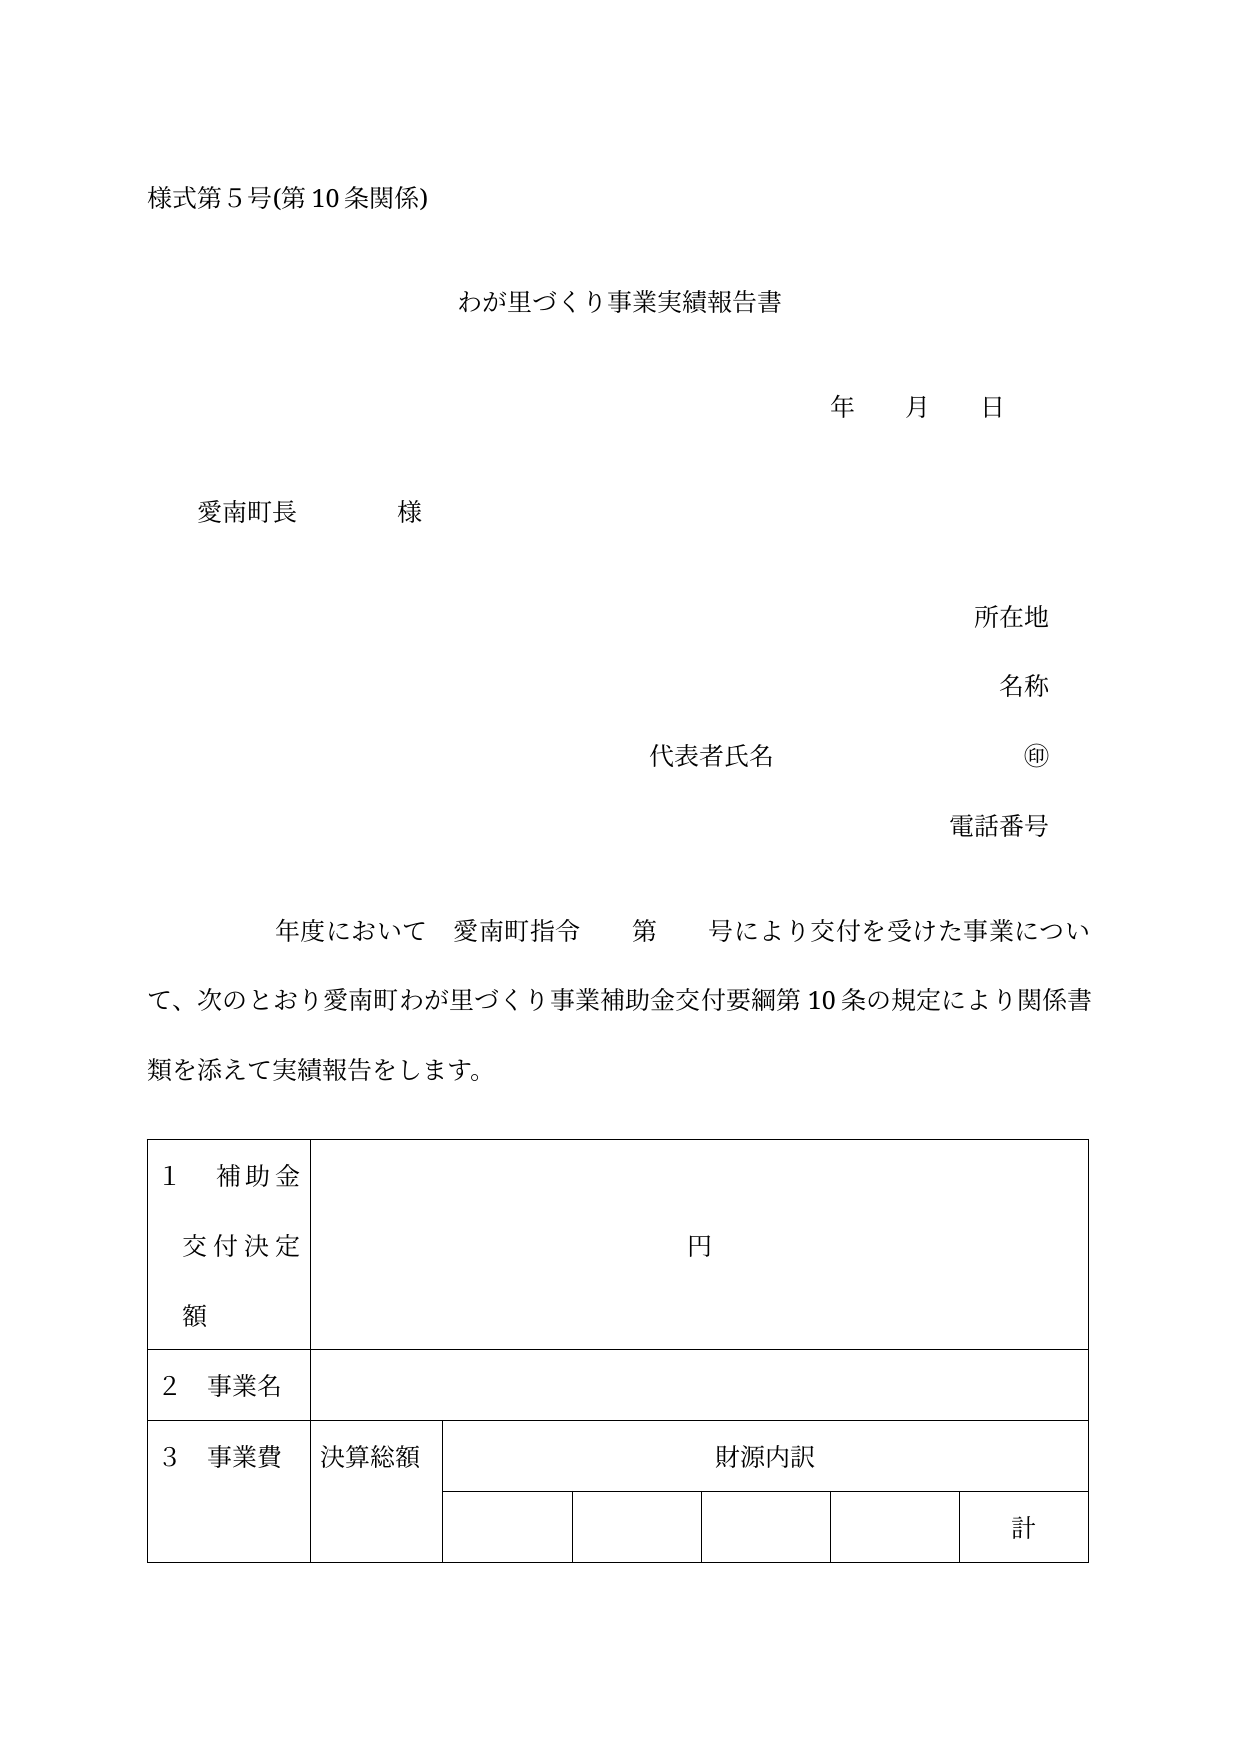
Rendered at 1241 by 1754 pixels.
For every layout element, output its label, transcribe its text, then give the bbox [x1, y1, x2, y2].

text 電話番号 [148, 790, 1049, 859]
text 年 月 日 [148, 371, 1005, 441]
table_header 円 [311, 1140, 1088, 1349]
text 代表者氏名 ㊞ [148, 720, 1049, 790]
text 愛南町長 様 [148, 476, 1092, 545]
table_cell 財源内訳 [443, 1421, 1088, 1491]
table_cell [831, 1492, 959, 1562]
text わが里づくり事業実績報告書 [148, 266, 1092, 336]
table_cell [443, 1492, 572, 1562]
table_cell 計 [960, 1492, 1088, 1562]
text 年度において 愛南町指令 第 号により交付を受けた事業について、次のとおり愛南町わが里づくり事業補助金交付要綱第10条の規定により関係書類を添えて実績報告をします。 [148, 894, 1092, 1104]
text 様式第５号(第10条関係) [148, 162, 1092, 231]
text 所在地 [148, 580, 1049, 650]
table_cell [573, 1492, 701, 1562]
table_cell ２ 事業名 [148, 1350, 310, 1420]
table_cell [702, 1492, 830, 1562]
table_header １ 補助金交付決定額 [148, 1140, 310, 1349]
table_cell 決算総額 [311, 1421, 442, 1562]
table_cell [311, 1350, 1088, 1420]
text 名称 [148, 650, 1049, 720]
table_cell ３ 事業費 [148, 1421, 310, 1562]
